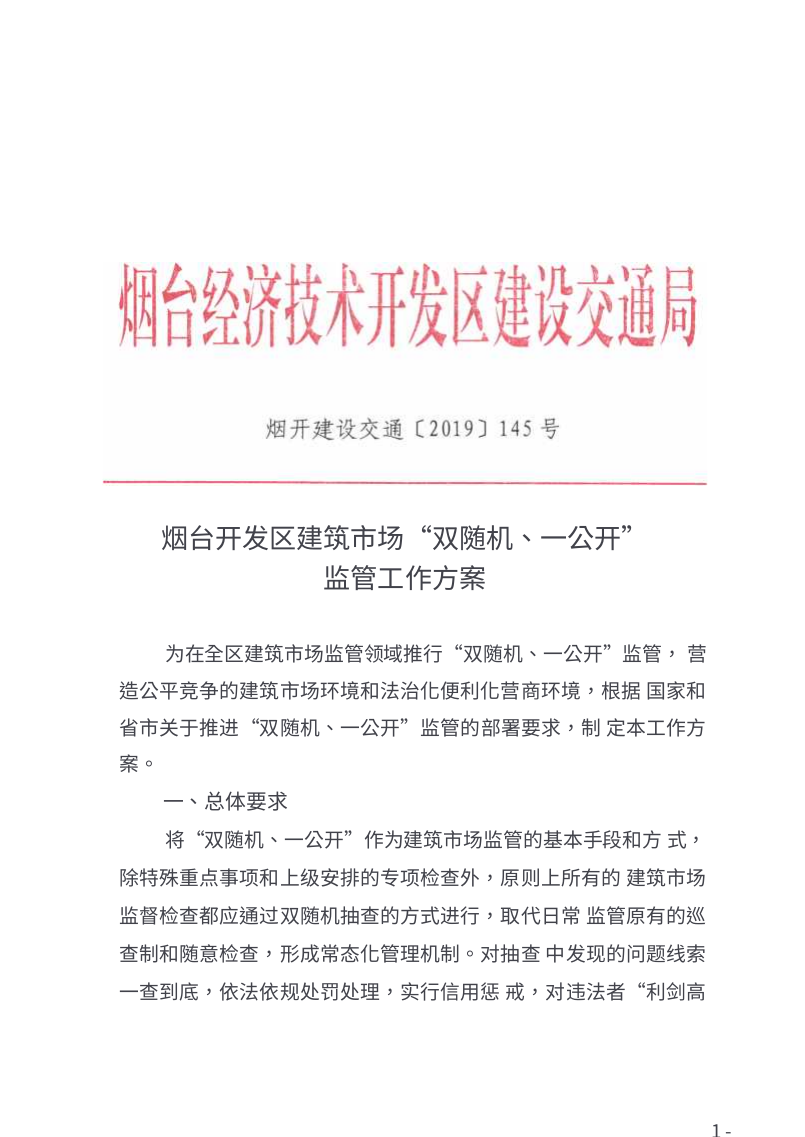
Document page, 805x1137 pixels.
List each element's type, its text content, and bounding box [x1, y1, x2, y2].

text 一、总体要求 [102, 779, 707, 817]
subtitle 烟台开发区建筑市场“双随机、一公开” 监管工作方案 [102, 517, 707, 597]
text 为在全区建筑市场监管领域推行“双随机、一公开”监管， 营造公平竞争的建筑市场环境和法治化便利化营商环境，根据 国家和省市关于推进“双随机、一公开”监管的部署要求，制 定本工作方案。 [119, 632, 707, 779]
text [119, 817, 707, 1007]
picture [102, 262, 708, 486]
